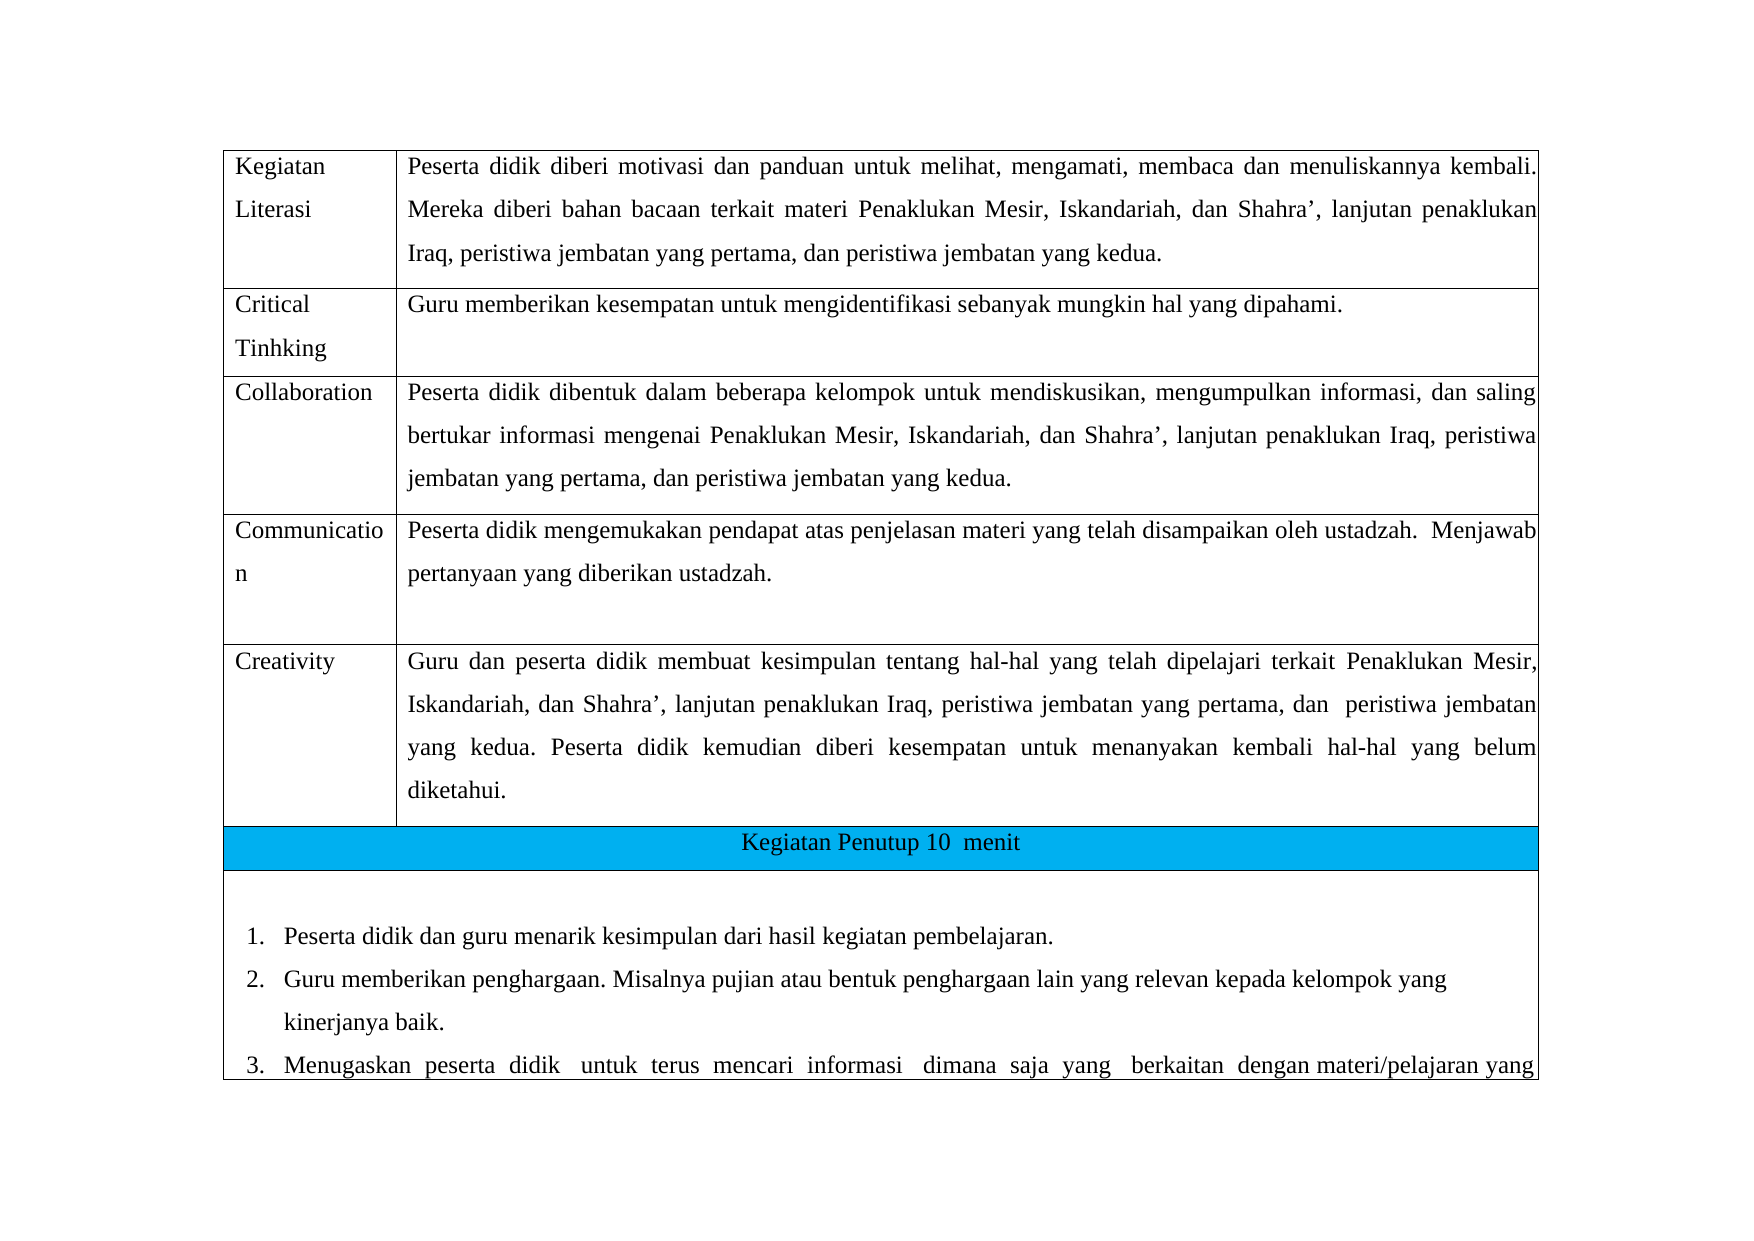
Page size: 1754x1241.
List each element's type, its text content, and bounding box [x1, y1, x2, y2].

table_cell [224, 871, 1538, 1079]
table_cell Peserta didik dibentuk dalam beberapa kelompok untuk mendiskusikan, mengumpulkan informasi, dan saling bertukar informasi mengenai Penaklukan Mesir, Iskandariah, dan Shahra’, lanjutan penaklukan Iraq, peristiwa jembatan yang pertama, dan peristiwa jembatan yang kedua. [397, 377, 1538, 514]
table_cell Critical Tinhking [224, 289, 396, 376]
table_cell Communication [224, 515, 396, 644]
table_cell Creativity [224, 645, 396, 826]
table_cell Peserta didik diberi motivasi dan panduan untuk melihat, mengamati, membaca dan menuliskannya kembali. Mereka diberi bahan bacaan terkait materi Penaklukan Mesir, Iskandariah, dan Shahra’, lanjutan penaklukan Iraq, peristiwa jembatan yang pertama, dan peristiwa jembatan yang kedua. [397, 151, 1538, 288]
table_cell Kegiatan Penutup 10 menit [224, 827, 1538, 870]
table_cell Guru memberikan kesempatan untuk mengidentifikasi sebanyak mungkin hal yang dipahami. [397, 289, 1538, 376]
table_cell Peserta didik mengemukakan pendapat atas penjelasan materi yang telah disampaikan oleh ustadzah. Menjawab pertanyaan yang diberikan ustadzah. [397, 515, 1538, 644]
table_cell Guru dan peserta didik membuat kesimpulan tentang hal-hal yang telah dipelajari terkait Penaklukan Mesir, Iskandariah, dan Shahra’, lanjutan penaklukan Iraq, peristiwa jembatan yang pertama, dan peristiwa jembatan yang kedua. Peserta didik kemudian diberi kesempatan untuk menanyakan kembali hal-hal yang belum diketahui. [397, 645, 1538, 826]
table_cell Collaboration [224, 377, 396, 514]
table_cell Kegiatan Literasi [224, 151, 396, 288]
